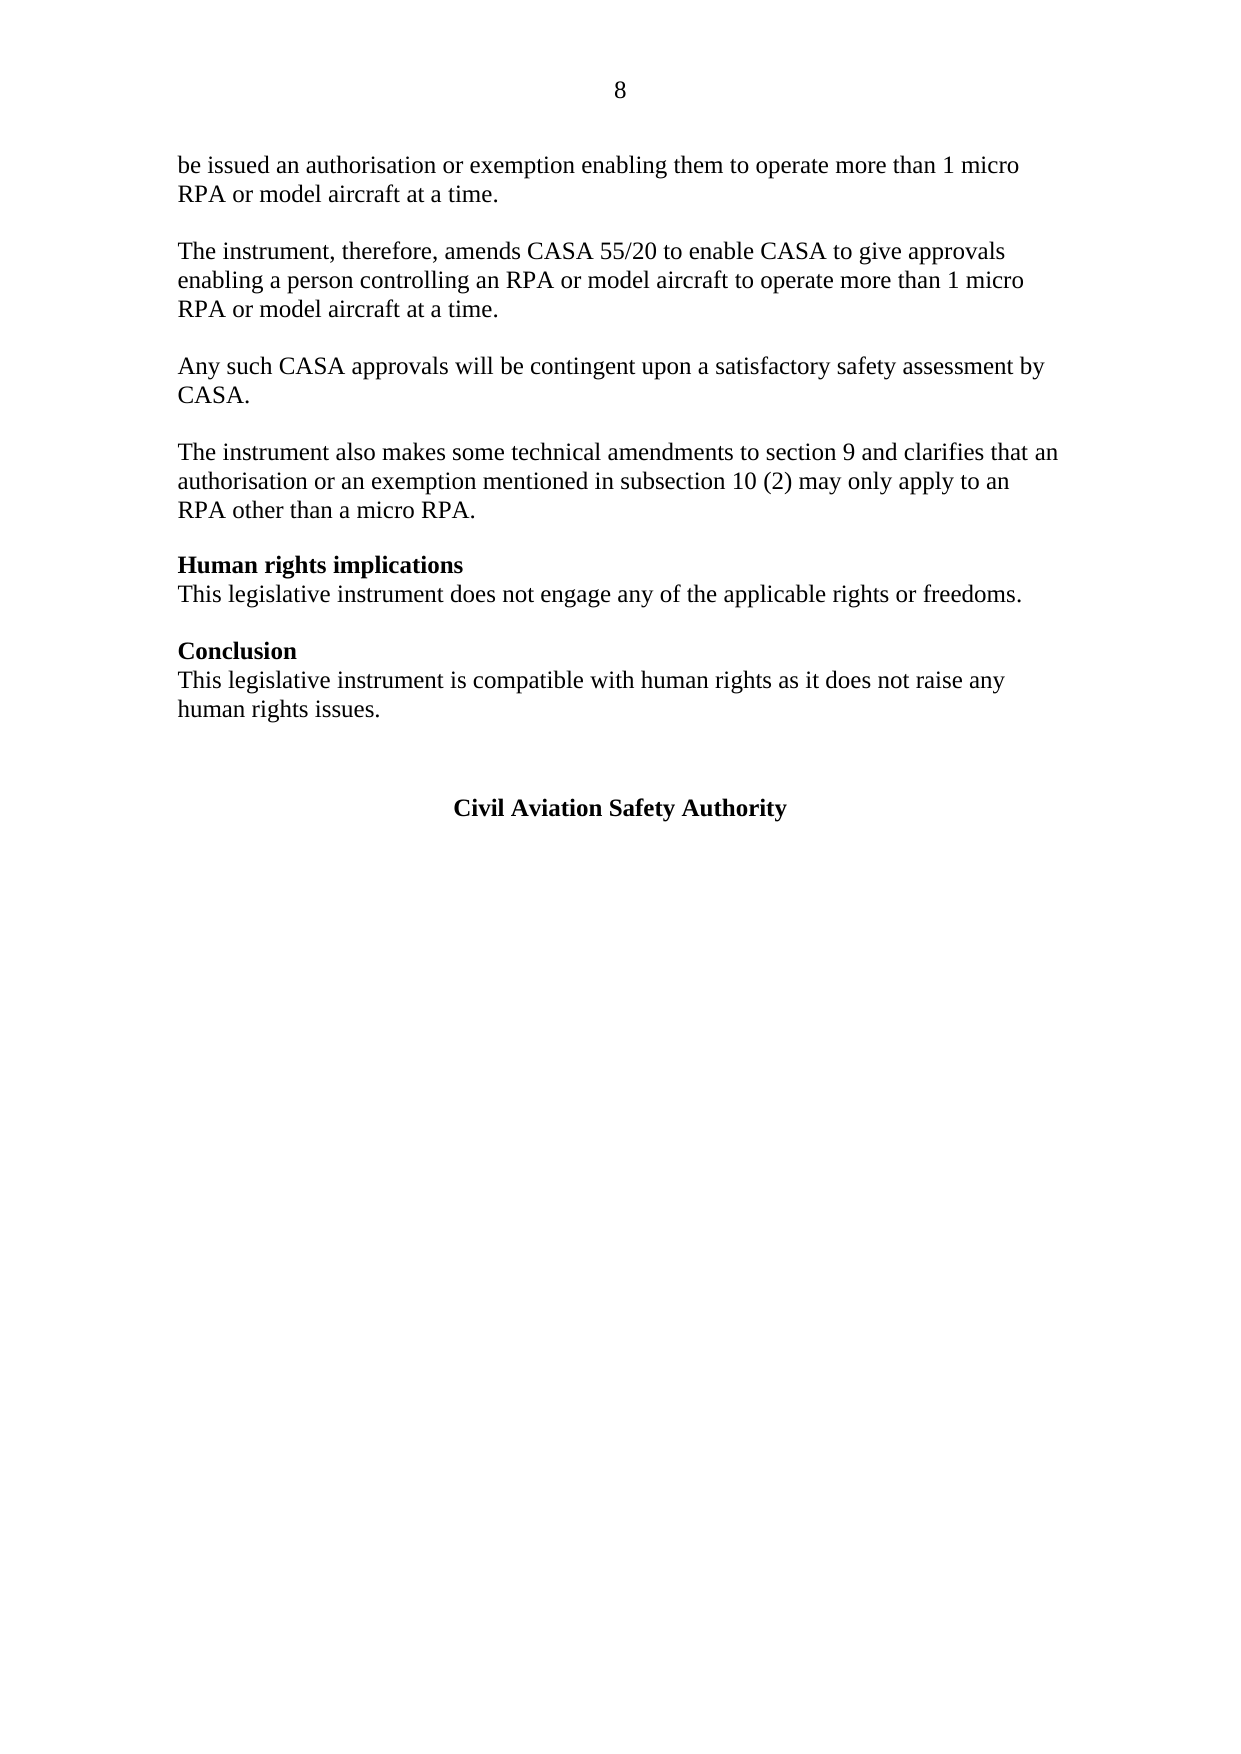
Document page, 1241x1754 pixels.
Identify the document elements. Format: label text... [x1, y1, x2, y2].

text This legislative instrument is compatible with human rights as it does not raise any human rights issues. [177, 665, 1063, 723]
text Any such CASA approvals will be contingent upon a satisfactory safety assessment by CASA. [177, 351, 1063, 409]
text This legislative instrument does not engage any of the applicable rights or freedoms. [177, 579, 1063, 608]
text The instrument, therefore, amends CASA 55/20 to enable CASA to give approvals enabling a person controlling an RPA or model aircraft to operate more than 1 micro RPA or model aircraft at a time. [177, 236, 1063, 322]
text Civil Aviation Safety Authority [177, 793, 1063, 821]
text Conclusion [177, 636, 1063, 665]
text The instrument also makes some technical amendments to section 9 and clarifies that an authorisation or an exemption mentioned in subsection 10 (2) may only apply to an RPA other than a micro RPA. [177, 437, 1063, 524]
text Human rights implications [177, 550, 1063, 579]
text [177, 150, 1063, 207]
